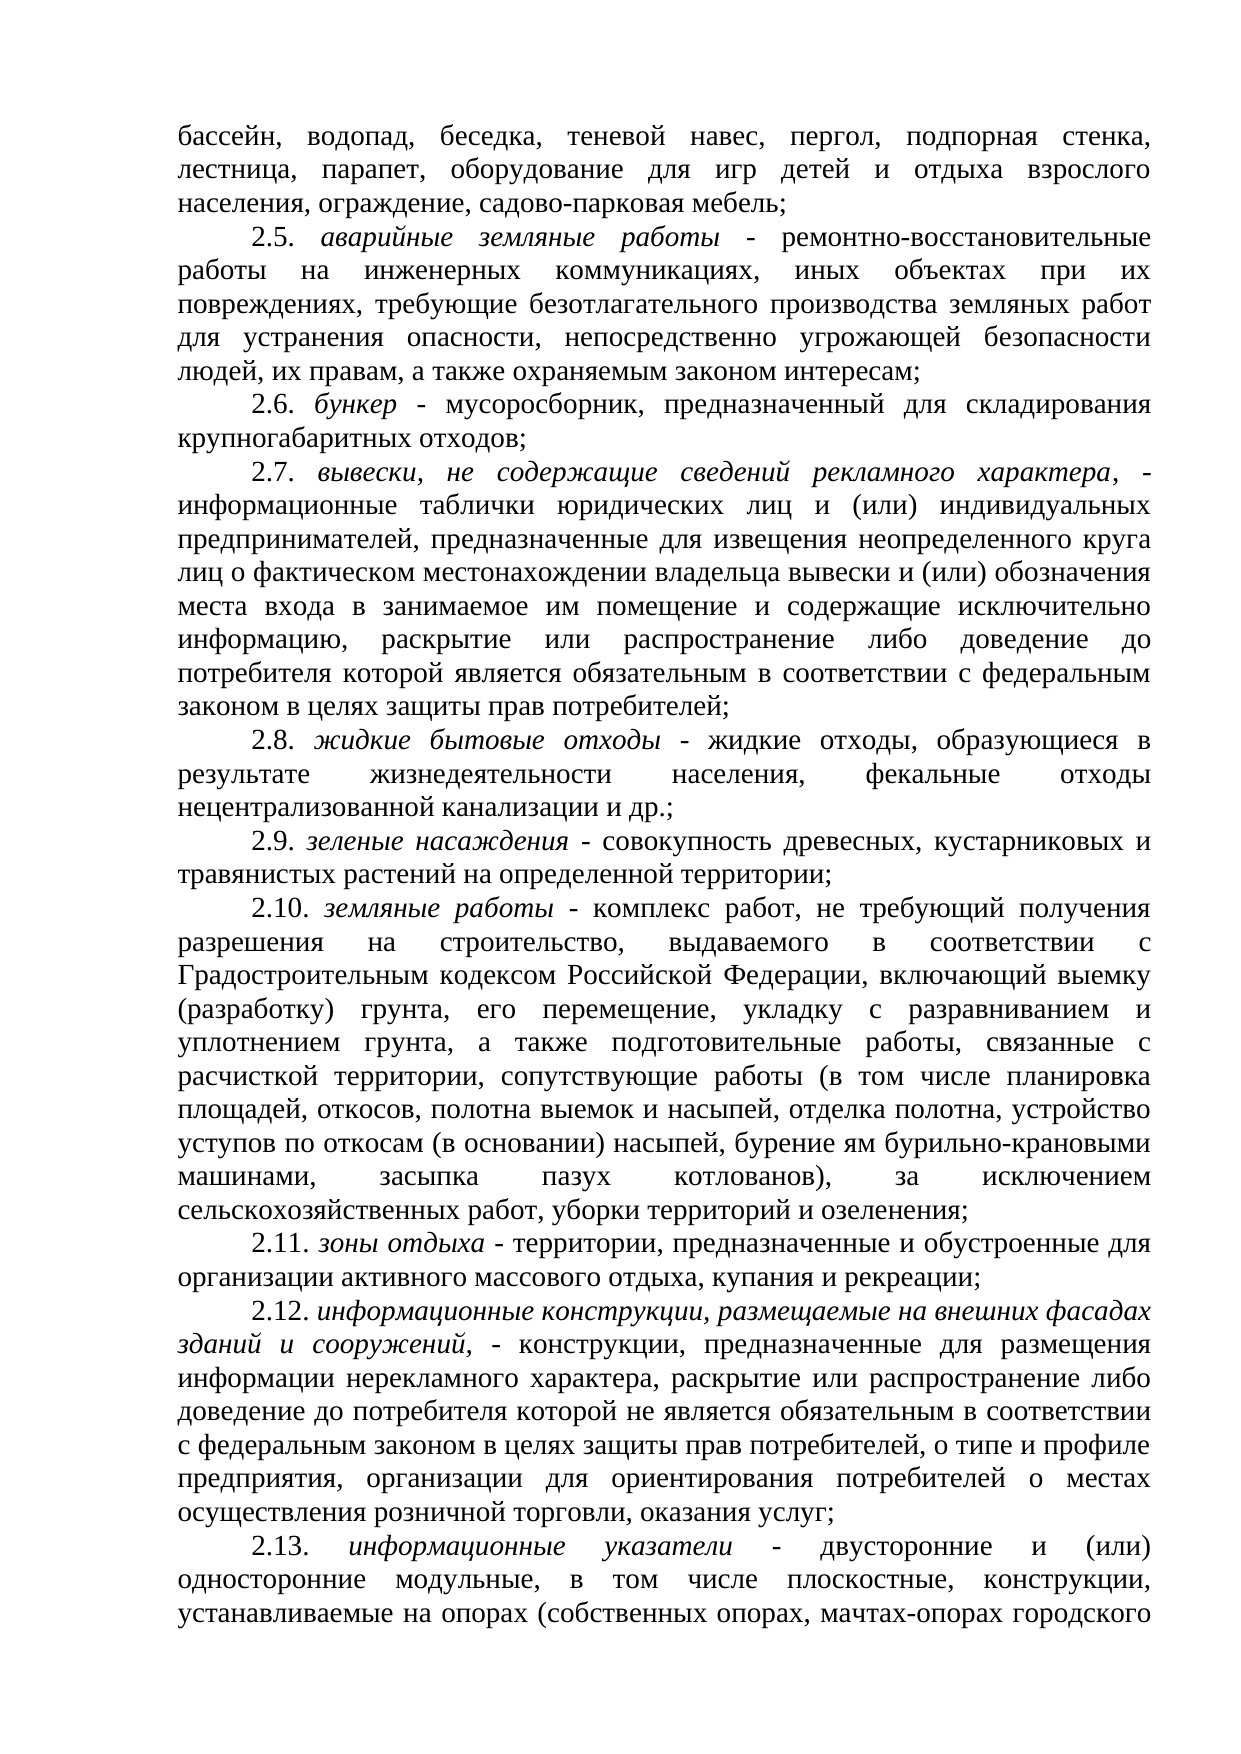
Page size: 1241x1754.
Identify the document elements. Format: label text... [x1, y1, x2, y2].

text 2.12. информационные конструкции, размещаемые на внешних фасадах зданий и сооружений, - конструкции, предназначенные для размещения информации нерекламного характера, раскрытие или распространение либо доведение до потребителя которой не является обязательным в соответствии с федеральным законом в целях защиты прав потребителей, о типе и профиле предприятия, организации для ориентирования потребителей о местах осуществления розничной торговли, оказания услуг; [177, 1293, 1152, 1528]
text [177, 1528, 1152, 1628]
text 2.10. земляные работы - комплекс работ, не требующий получения разрешения на строительство, выдаваемого в соответствии с Градостроительным кодексом Российской Федерации, включающий выемку (разработку) грунта, его перемещение, укладку с разравниванием и уплотнением грунта, а также подготовительные работы, связанные с расчисткой территории, сопутствующие работы (в том числе планировка площадей, откосов, полотна выемок и насыпей, отделка полотна, устройство уступов по откосам (в основании) насыпей, бурение ям бурильно-крановыми машинами, засыпка пазух котлованов), за исключением сельскохозяйственных работ, уборки территорий и озеленения; [177, 890, 1152, 1226]
text 2.11. зоны отдыха - территории, предназначенные и обустроенные для организации активного массового отдыха, купания и рекреации; [177, 1226, 1152, 1293]
text 2.9. зеленые насаждения - совокупность древесных, кустарниковых и травянистых растений на определенной территории; [177, 823, 1152, 890]
text 2.6. бункер - мусоросборник, предназначенный для складирования крупногабаритных отходов; [177, 387, 1152, 454]
text 2.8. жидкие бытовые отходы - жидкие отходы, образующиеся в результате жизнедеятельности населения, фекальные отходы нецентрализованной канализации и др.; [177, 722, 1152, 823]
text 2.5. аварийные земляные работы - ремонтно-восстановительные работы на инженерных коммуникациях, иных объектах при их повреждениях, требующие безотлагательного производства земляных работ для устранения опасности, непосредственно угрожающей безопасности людей, их правам, а также охраняемым законом интересам; [177, 219, 1152, 387]
text 2.7. вывески, не содержащие сведений рекламного характера, - информационные таблички юридических лиц и (или) индивидуальных предпринимателей, предназначенные для извещения неопределенного круга лиц о фактическом местонахождении владельца вывески и (или) обозначения места входа в занимаемое им помещение и содержащие исключительно информацию, раскрытие или распространение либо доведение до потребителя которой является обязательным в соответствии с федеральным законом в целях защиты прав потребителей; [177, 454, 1152, 722]
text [177, 118, 1152, 219]
